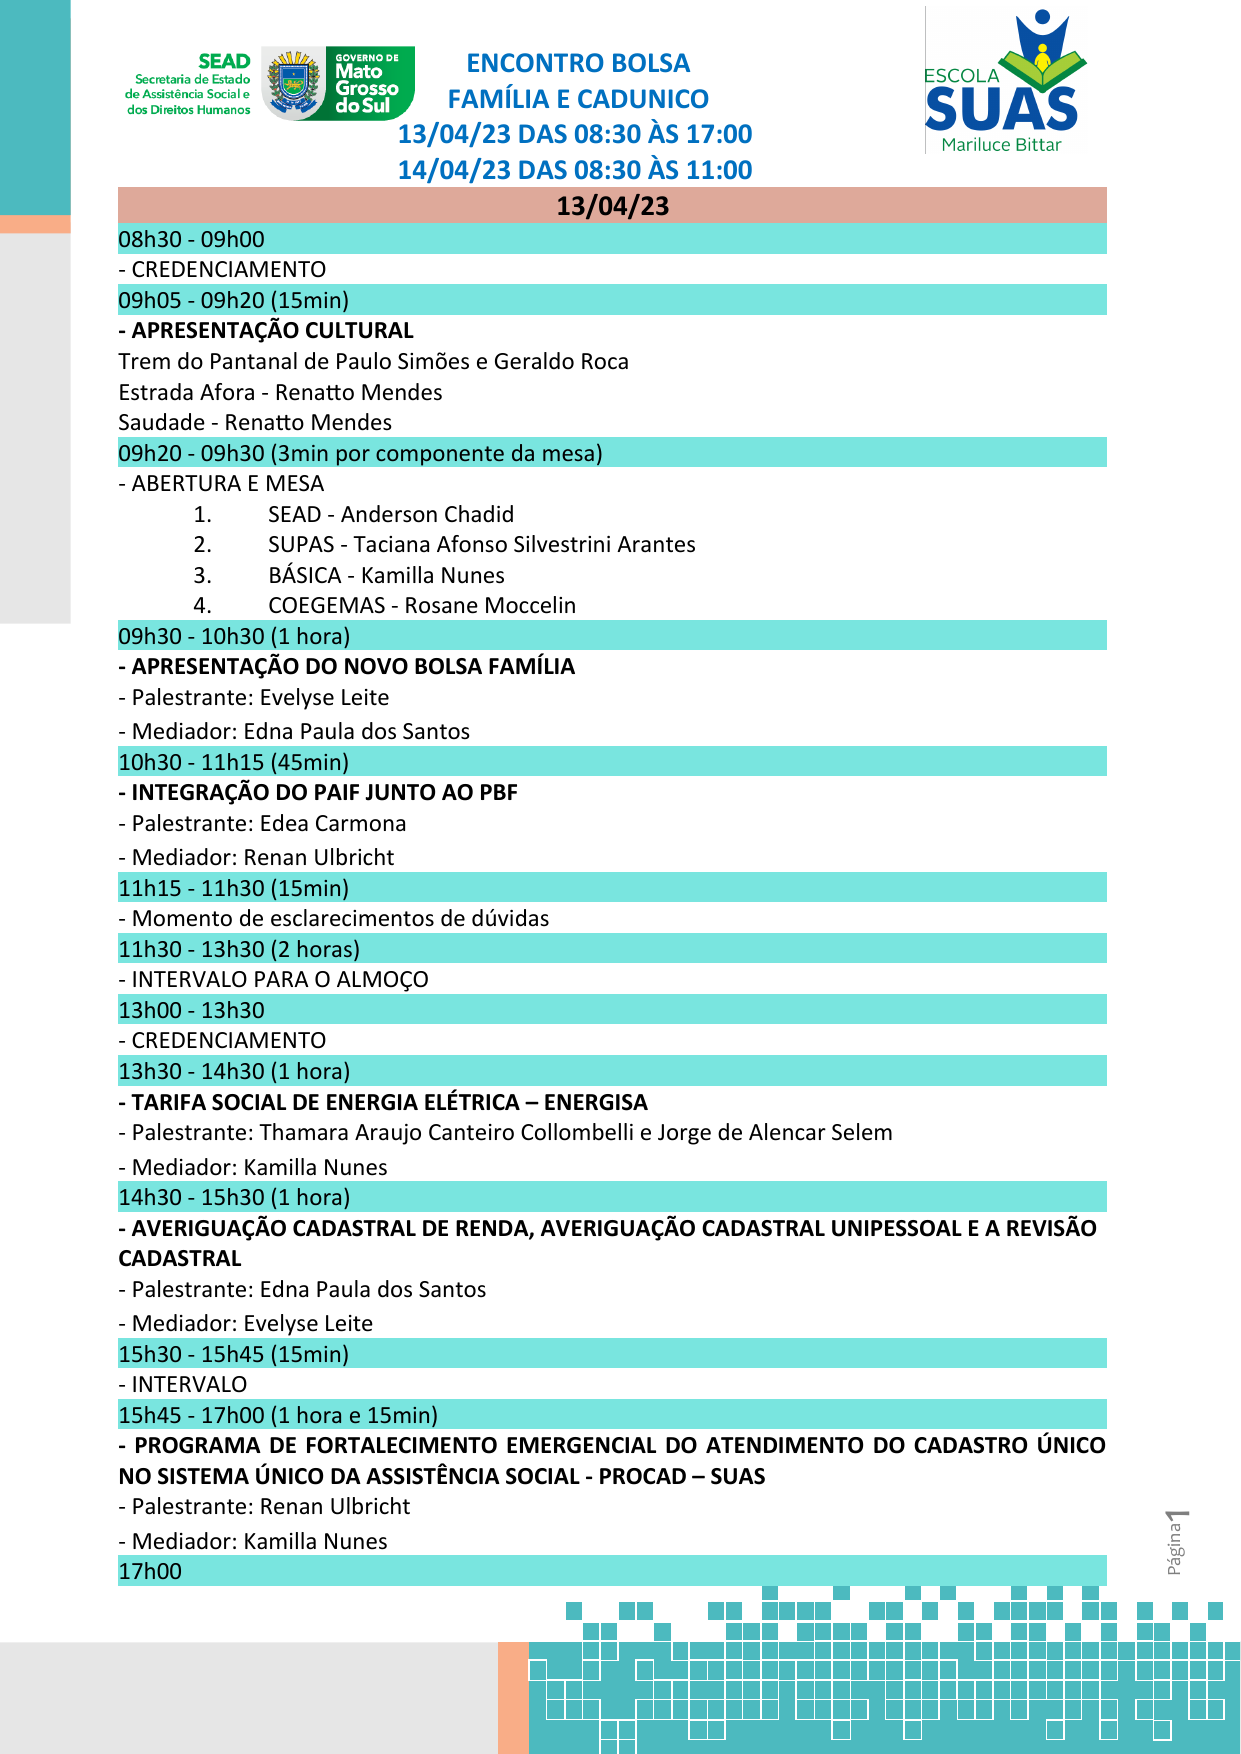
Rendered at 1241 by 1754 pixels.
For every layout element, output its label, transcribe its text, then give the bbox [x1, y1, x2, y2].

text 09h05 - 09h20 (15min) [118, 284, 1107, 315]
text 13/04/23 [118, 187, 1107, 223]
text 13h30 - 14h30 (1 hora) [118, 1055, 1107, 1086]
text - Programa de Fortalecimento Emergencial do Atendimento do Cadastro Único no Sistema Único da Assistência Social - PROCAD – SUAS [118, 1429, 1107, 1490]
text 11h15 - 11h30 (15min) [118, 872, 1107, 902]
text 13h00 - 13h30 [118, 994, 1107, 1024]
text - ABERTURA E MESA [118, 467, 1107, 498]
text - CREDENCIAMENTO [118, 254, 1107, 284]
text Saudade - Renatto Mendes [118, 406, 1032, 437]
text - Momento de esclarecimentos de dúvidas [118, 902, 1107, 933]
text 09h20 - 09h30 (3min por componente da mesa) [118, 437, 1107, 467]
text - Integração do PAIF junto ao PBF [118, 776, 1107, 807]
text 08h30 - 09h00 [118, 223, 1107, 254]
text - Mediador: Renan Ulbricht [118, 841, 1107, 872]
list SEAD - Anderson Chadid [118, 498, 1107, 528]
picture [925, 6, 1088, 154]
subtitle - Palestrante: Evelyse Leite [118, 681, 1032, 711]
picture [109, 39, 430, 132]
text - Mediador: Evelyse Leite [118, 1307, 1107, 1338]
subtitle - Palestrante: Thamara Araujo Canteiro Collombelli e Jorge de Alencar Selem [118, 1116, 1032, 1147]
text Estrada Afora - Renatto Mendes [118, 376, 1032, 406]
text - Mediador: Kamilla Nunes [118, 1151, 1107, 1181]
text 15h30 - 15h45 (15min) [118, 1338, 1107, 1368]
text - CREDENCIAMENTO [118, 1024, 1107, 1055]
text - Mediador: Edna Paula dos Santos [118, 715, 1107, 746]
text - Averiguação Cadastral de Renda, Averiguação Cadastral Unipessoal e a Revisão Cadastral [118, 1212, 1107, 1273]
text Trem do Pantanal de Paulo Simões e Geraldo Roca [118, 345, 1032, 376]
subtitle - Palestrante: Renan Ulbricht [118, 1490, 1032, 1521]
list SUPAS - Taciana Afonso Silvestrini Arantes [118, 528, 1107, 559]
text - INTERVALO [118, 1368, 1107, 1399]
subtitle - Palestrante: Edna Paula dos Santos [118, 1273, 1032, 1303]
text - INTERVALO PARA O ALMOÇO [118, 963, 1107, 994]
list BÁSICA - Kamilla Nunes [118, 559, 1107, 589]
list COEGEMAS - Rosane Moccelin [118, 589, 1107, 620]
text - APRESENTAÇÃO CULTURAL [118, 315, 1107, 345]
text - Mediador: Kamilla Nunes [118, 1525, 1107, 1555]
subtitle - Palestrante: Edea Carmona [118, 807, 1032, 837]
text 17h00 [118, 1555, 1107, 1586]
text 11h30 - 13h30 (2 horas) [118, 933, 1107, 963]
text 15h45 - 17h00 (1 hora e 15min) [118, 1399, 1107, 1429]
text - Apresentação do Novo Bolsa Família [118, 650, 1107, 681]
text 14h30 - 15h30 (1 hora) [118, 1181, 1107, 1212]
text - Tarifa Social de Energia Elétrica – ENERGISA [118, 1086, 1107, 1116]
text 09h30 - 10h30 (1 hora) [118, 620, 1107, 650]
text 10h30 - 11h15 (45min) [118, 746, 1107, 776]
